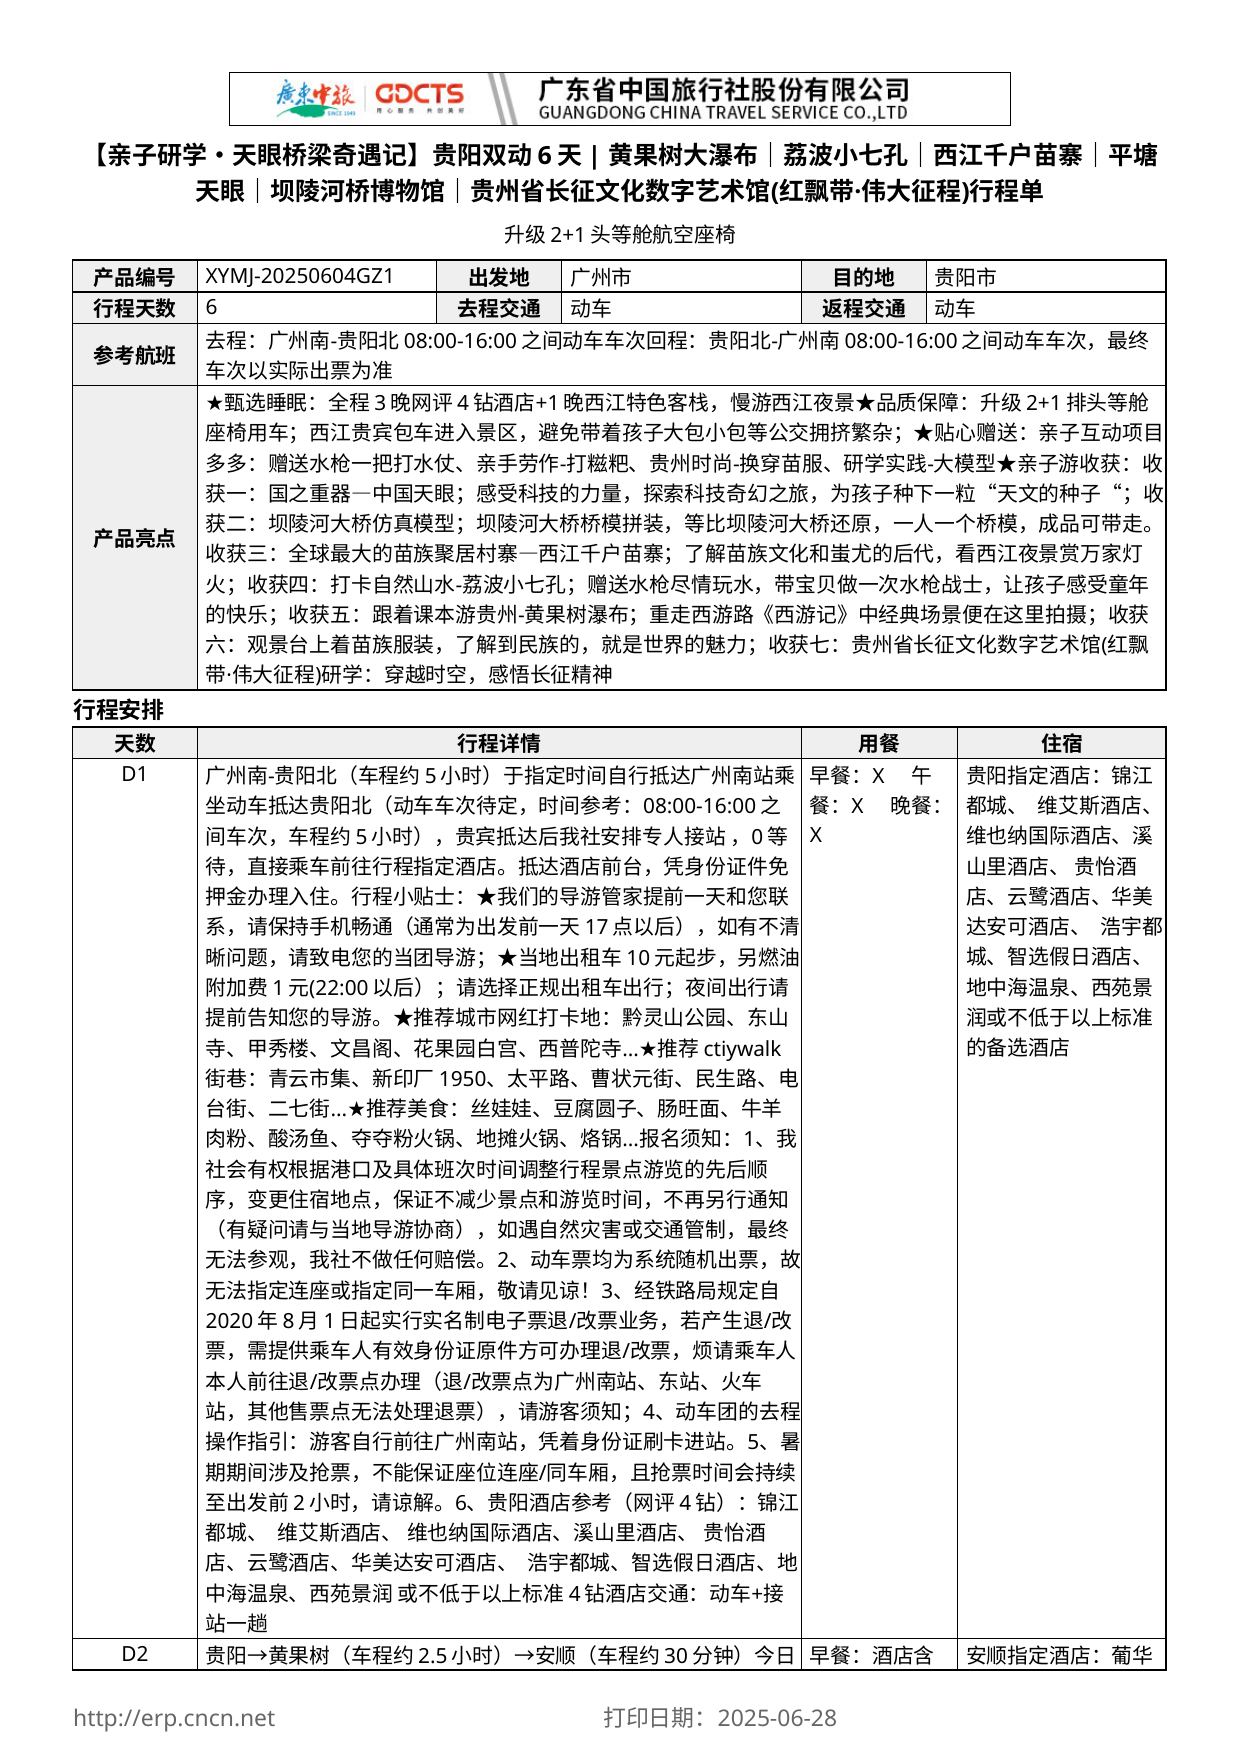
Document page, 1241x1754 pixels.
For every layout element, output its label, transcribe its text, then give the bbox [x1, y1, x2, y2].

table_header 出发地 [437, 261, 561, 291]
table_cell 参考航班 [73, 324, 197, 385]
table_cell 去程交通 [437, 293, 561, 323]
table_header 住宿 [958, 728, 1165, 758]
text 行程安排 [73, 692, 1167, 725]
table_cell D1 [73, 759, 197, 1637]
text 【亲子研学•天眼桥梁奇遇记】贵阳双动6天 | 黄果树大瀑布｜荔波小七孔｜西江千户苗寨｜平塘天眼｜坝陵河桥博物馆｜贵州省长征文化数字艺术馆(红飘带·伟大征程)行程单 [73, 136, 1167, 208]
table_header 产品编号 [73, 261, 197, 291]
table_header 广州市 [562, 261, 801, 291]
table_cell 产品亮点 [73, 386, 197, 689]
table_header 贵阳市 [927, 261, 1165, 291]
table_cell 早餐：X 午餐：X 晚餐：X [802, 759, 957, 1637]
picture [230, 73, 1010, 125]
table_cell 行程天数 [73, 293, 197, 323]
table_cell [198, 1639, 801, 1669]
table_header 用餐 [802, 728, 957, 758]
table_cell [802, 1639, 957, 1669]
table_cell 返程交通 [802, 293, 926, 323]
text 升级2+1头等舱航空座椅 [73, 218, 1167, 249]
table_header 行程详情 [198, 728, 801, 758]
table_cell 动车 [562, 293, 801, 323]
table_header 目的地 [802, 261, 926, 291]
table_cell 去程：广州南-贵阳北08:00-16:00之间动车车次 [198, 324, 1165, 385]
table_header 天数 [73, 728, 197, 758]
table_header XYMJ-20250604GZ1 [198, 261, 436, 291]
table_cell ★甄选睡眠：全程3晚网评4钻酒店+1晚西江特色客栈，慢游西江夜景 [198, 386, 1165, 689]
table_cell 贵阳指定酒店：锦江都城、 维艾斯酒店、 维也纳国际酒店、溪山里酒店、 贵怡酒店、云鹭酒店、华美达安可酒店、 浩宇都城、智选假日酒店、地中海温泉、西苑景润或不低于以上标准的备选酒店 [958, 759, 1165, 1637]
table_cell 动车 [927, 293, 1165, 323]
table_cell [958, 1639, 1165, 1669]
table_cell 广州南-贵阳北（车程约5小时） [198, 759, 801, 1637]
table_cell 6 [198, 293, 436, 323]
table_cell D2 [73, 1639, 197, 1669]
